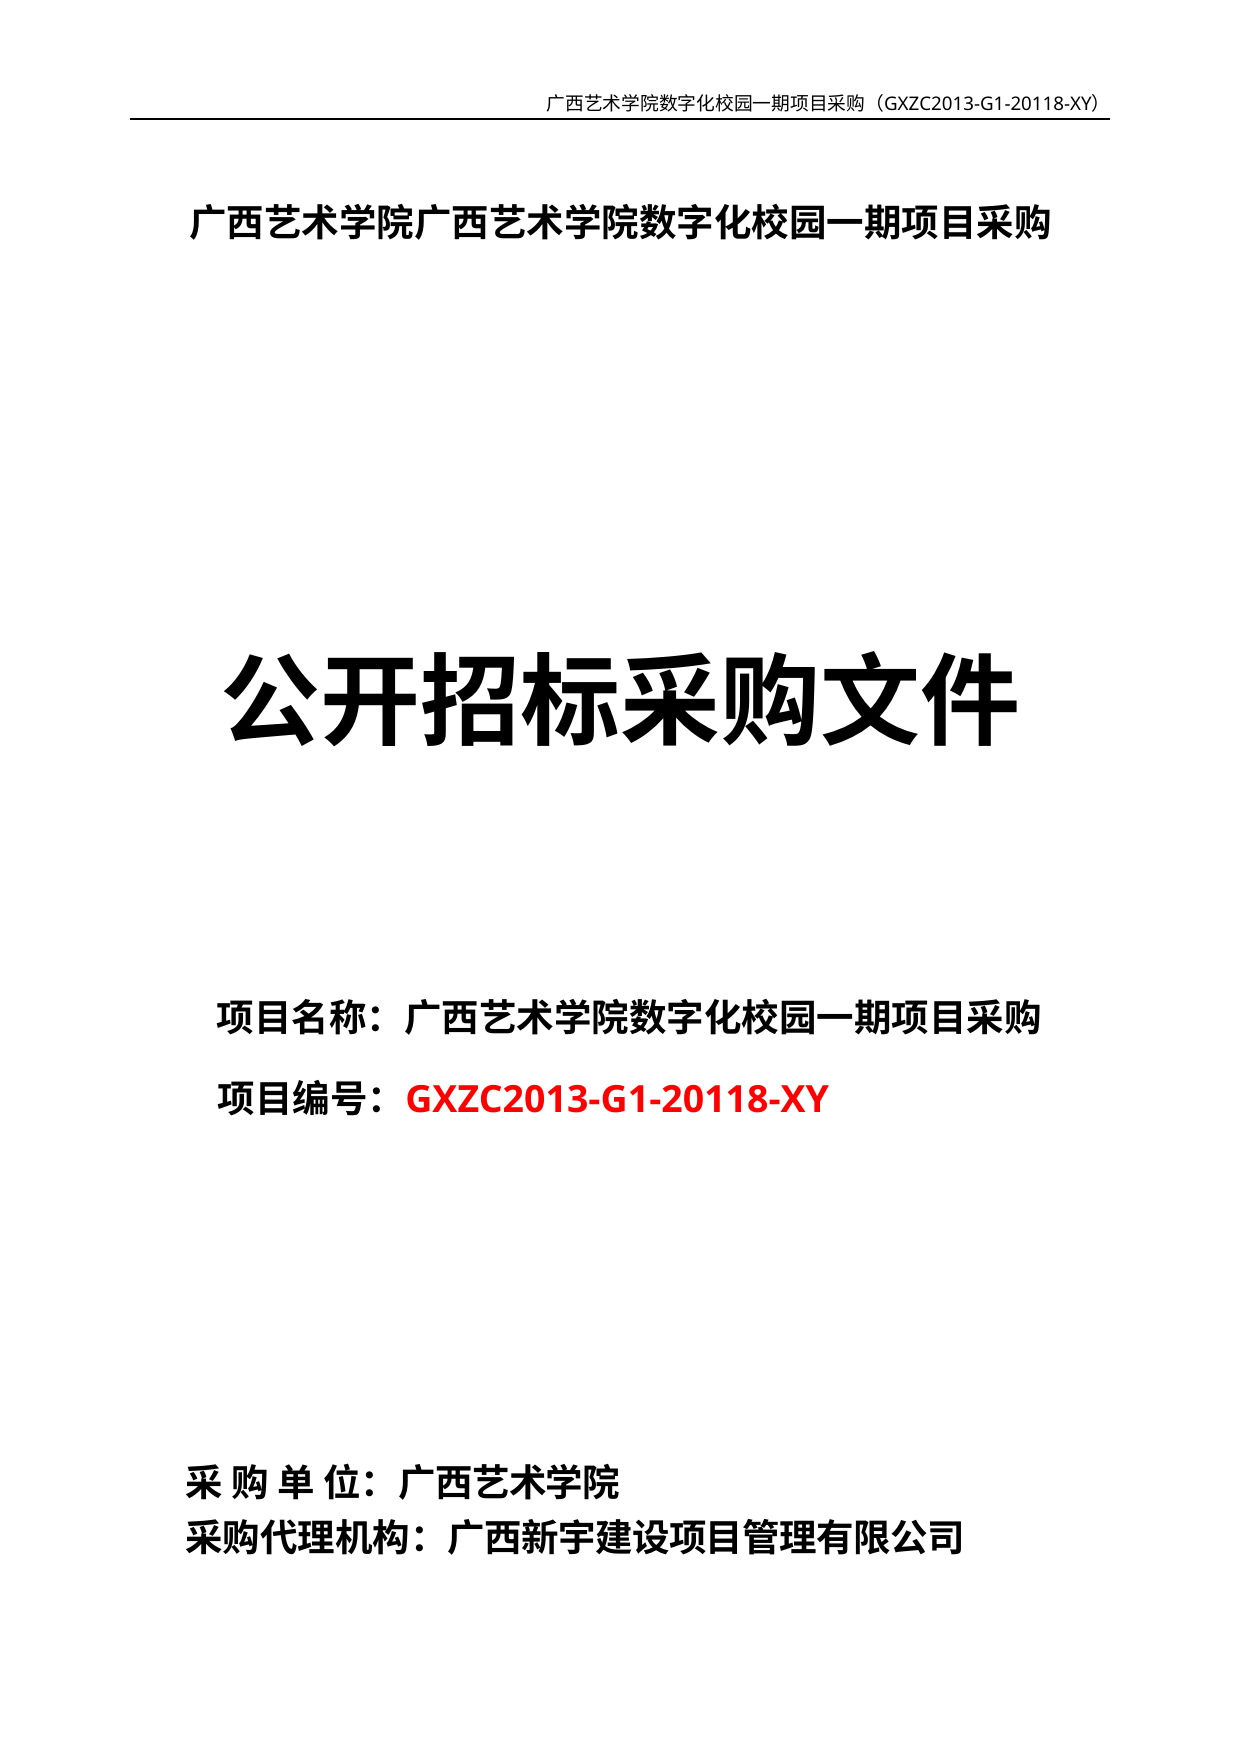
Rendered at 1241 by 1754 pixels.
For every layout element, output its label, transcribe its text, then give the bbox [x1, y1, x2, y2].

text 采购代理机构：广西新宇建设项目管理有限公司 [130, 1507, 1110, 1562]
text 项目编号：GXZC2013-G1-20118-XY [130, 1069, 1110, 1124]
text 广西艺术学院广西艺术学院数字化校园一期项目采购 [130, 193, 1110, 247]
text 项目名称：广西艺术学院数字化校园一期项目采购 [130, 988, 1110, 1042]
text 公开招标采购文件 [130, 622, 1110, 767]
text 采 购 单 位：广西艺术学院 [130, 1453, 1110, 1507]
